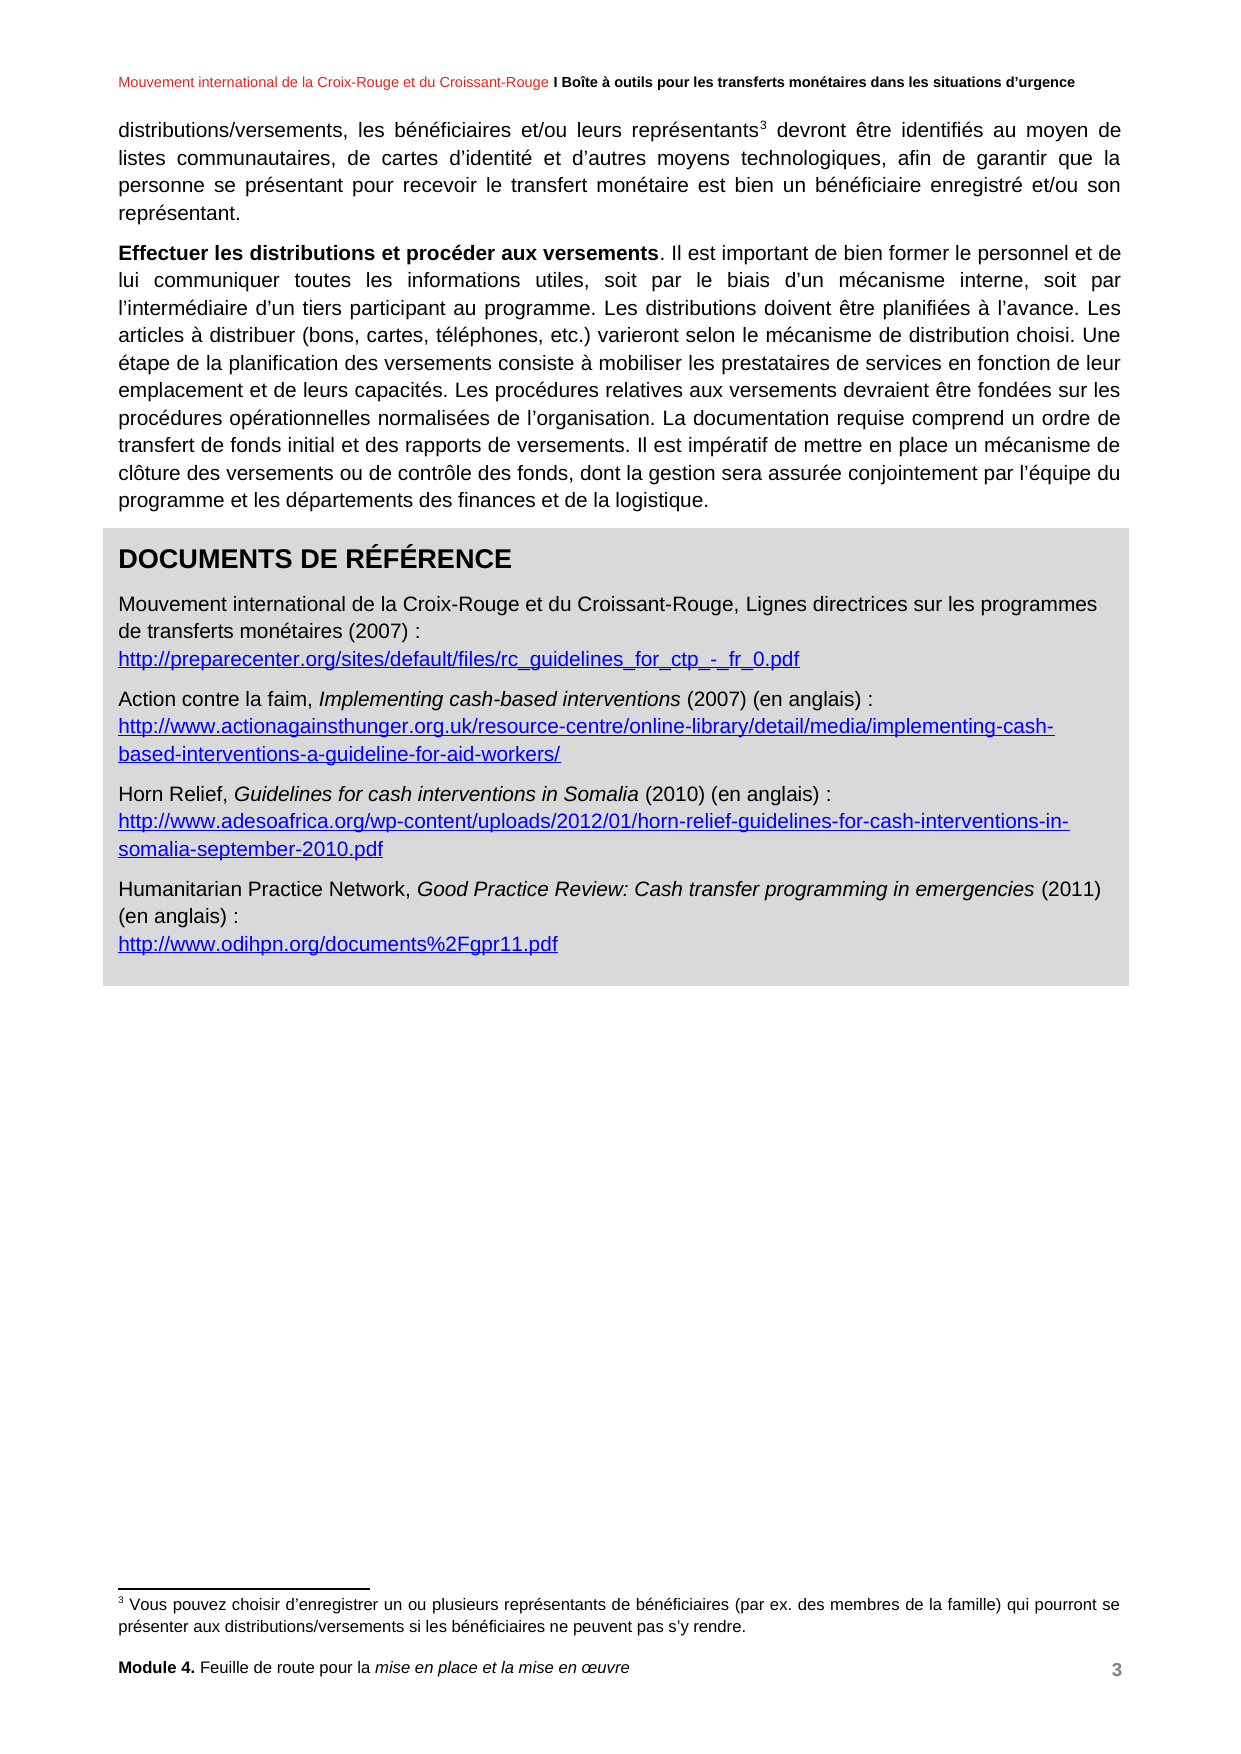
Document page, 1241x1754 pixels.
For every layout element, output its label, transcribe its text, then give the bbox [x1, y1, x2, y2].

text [118, 118, 1122, 224]
table_header DOCUMENTS DE RÉFÉRENCE Mouvement international de la Croix-Rouge et du Croissant-Rouge, Lignes directrices sur les programmes de transferts monétaires (2007) : http://preparecenter.org/sites/default/files/rc_guidelines_for_ctp_-_fr_0.pdf Action contre la faim, Implementing cash-based interventions (2007) (en anglais) : http://www.actionagainsthunger.org.uk/resource-centre/online-library/detail/media/implementing-cash-based-interventions-a-guideline-for-aid-workers/ Horn Relief, Guidelines for cash interventions in Somalia (2010) (en anglais) : http://www.adesoafrica.org/wp-content/uploads/2012/01/horn-relief-guidelines-for-cash-interventions-in-somalia-september-2010.pdf Humanitarian Practice Network, Good Practice Review: Cash transfer programming in emergencies (2011) (en anglais) : http://www.odihpn.org/documents%2Fgpr11.pdf [103, 528, 1129, 986]
text Effectuer les distributions et procéder aux versements. Il est important de bien former le personnel et de lui communiquer toutes les informations utiles, soit par le biais d’un mécanisme interne, soit par l’intermédiaire d’un tiers participant au programme. Les distributions doivent être planifiées à l’avance. Les articles à distribuer (bons, cartes, téléphones, etc.) varieront selon le mécanisme de distribution choisi. Une étape de la planification des versements consiste à mobiliser les prestataires de services en fonction de leur emplacement et de leurs capacités. Les procédures relatives aux versements devraient être fondées sur les procédures opérationnelles normalisées de l’organisation. La documentation requise comprend un ordre de transfert de fonds initial et des rapports de versements. Il est impératif de mettre en place un mécanisme de clôture des versements ou de contrôle des fonds, dont la gestion sera assurée conjointement par l’équipe du programme et les départements des finances et de la logistique. [118, 241, 1122, 512]
